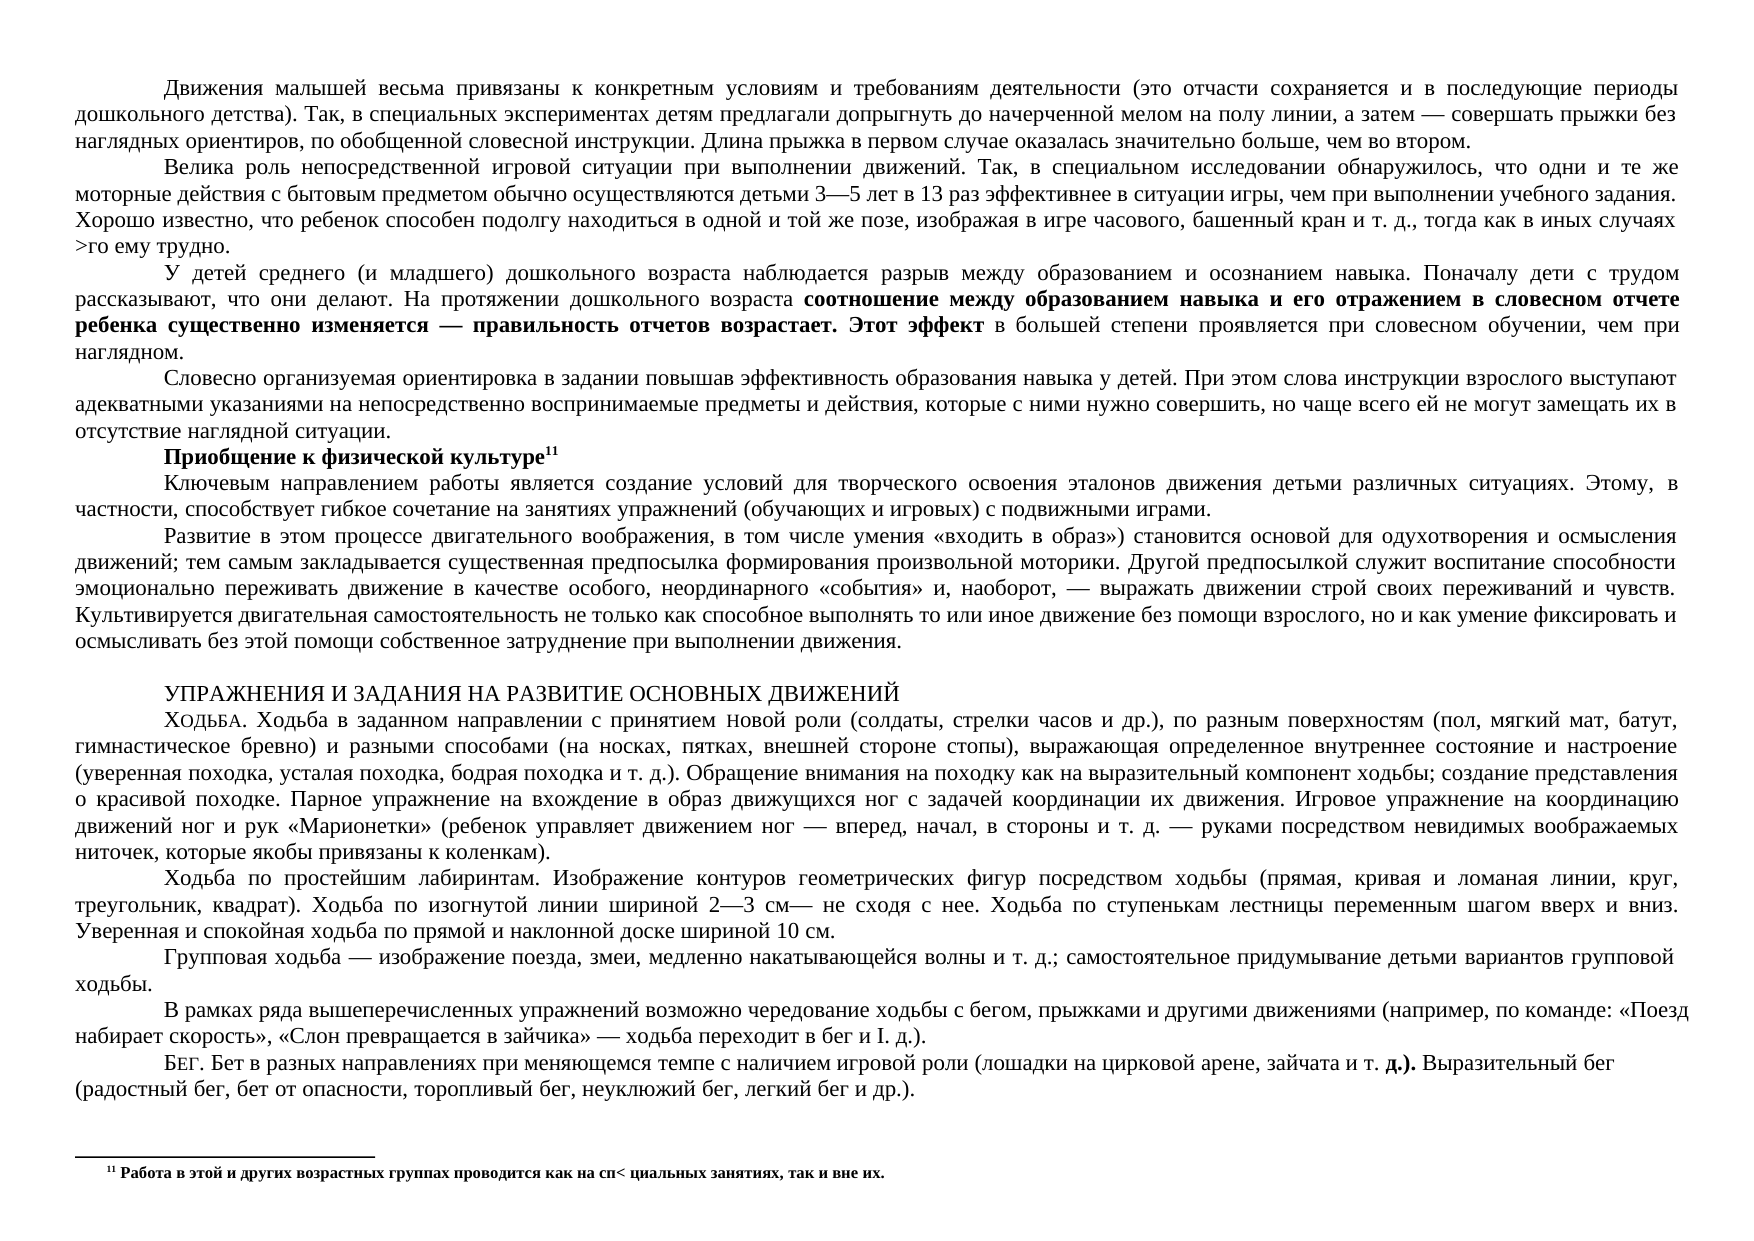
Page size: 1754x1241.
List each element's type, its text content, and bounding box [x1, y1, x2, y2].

text набирает скорость», «Слон превращается в зайчика» — ходьба переходит в бег и I. д.). [75, 1023, 1702, 1049]
text Ключевым направлением работы является создание условий для творческого освоения эталонов движения детьми различных ситуациях. Этому, в частности, способствует гибкое сочетание на занятиях упражнений (обучающих и игровых) с подвижными играми. [75, 470, 1678, 522]
text БЕГ. Бет в разных направлениях при меняющемся темпе с наличием игровой роли (лошадки на цирковой арене, зайчата и т. д.). Выразительный бег (радостный бег, бет от опасности, торопливый бег, неуклюжий бег, легкий бег и др.). [75, 1049, 1702, 1102]
text В рамках ряда вышеперечисленных упражнений возможно чередование ходьбы с бегом, прыжками и другими движениями (например, по команде: «Поезд [163, 996, 1702, 1023]
text У детей среднего (и младшего) дошкольного возраста наблюдается разрыв между образованием и осознанием навыка. Поначалу дети с трудом рассказывают, что они делают. На протяжении дошкольного возраста соотношение между образованием навыка и его отражением в словесном отчете ребенка существенно изменяется — правильность отчетов возрастает. Этот эффект в большей степени проявляется при словесном обучении, чем при наглядном. [75, 259, 1679, 364]
text ХОДЬБА. Ходьба в заданном направлении с принятием Новой роли (солдаты, стрелки часов и др.), по разным поверхностям (пол, мягкий мат, батут, гимнастическое бревно) и разными способами (на носках, пятках, внешней стороне стопы), выражающая определенное внутреннее состояние и настроение (уверенная походка, усталая походка, бодрая походка и т. д.). Обращение внимания на походку как на выразительный компонент ходьбы; создание представления о красивой походке. Парное упражнение на вхождение в образ движущихся ног с задачей координации их движения. Игровое упражнение на координацию движений ног и рук «Марионетки» (ребенок управляет движением ног — вперед, начал, в стороны и т. д. — руками посредством невидимых воображаемых ниточек, которые якобы привязаны к коленкам). [75, 706, 1680, 864]
text ходьбы. [75, 970, 1702, 996]
text Приобщение к физической культуре11 [163, 444, 1702, 470]
text Движения малышей весьма привязаны к конкретным условиям и требованиям деятельности (это отчасти сохраняется и в последующие периоды дошкольного детства). Так, в специальных экспериментах детям предлагали допрыгнуть до начерченной мелом на полу линии, а затем — совершать прыжки без наглядных ориентиров, по обобщенной словесной инструкции. Длина прыжка в первом случае оказалась значительно больше, чем во втором. [75, 74, 1679, 153]
text Развитие в этом процессе двигательного воображения, в том числе умения «входить в образ») становится основой для одухотворения и осмысления движений; тем самым закладывается существенная предпосылка формирования произвольной моторики. Другой предпосылкой служит воспитание способности эмоционально переживать движение в качестве особого, неординарного «события» и, наоборот, — выражать движении строй своих переживаний и чувств. Культивируется двигательная самостоятельность не только как способное выполнять то или иное движение без помощи взрослого, но и как умение фиксировать и осмысливать без этой помощи собственное затруднение при выполнении движения. [75, 522, 1679, 653]
text Словесно организуемая ориентировка в задании повышав эффективность образования навыка у детей. При этом слова инструкции взрослого выступают адекватными указаниями на непосредственно воспринимаемые предметы и действия, которые с ними нужно совершить, но чаще всего ей не могут замещать их в отсутствие наглядной ситуации. [75, 364, 1679, 443]
text УПРАЖНЕНИЯ И ЗАДАНИЯ НА РАЗВИТИЕ ОСНОВНЫХ ДВИЖЕНИЙ [163, 680, 1702, 706]
text Групповая ходьба — изображение поезда, змеи, медленно накатывающейся волны и т. д.; самостоятельное придумывание детьми вариантов групповой [163, 943, 1702, 970]
text 11 Работа в этой и других возрастных группах проводится как на сп< циальных занятиях, так и вне их. [106, 1163, 1702, 1182]
text Велика роль непосредственной игровой ситуации при выполнении движений. Так, в специальном исследовании обнаружилось, что одни и те же моторные действия с бытовым предметом обычно осуществляются детьми 3—5 лет в 13 раз эффективнее в ситуации игры, чем при выполнении учебного задания. Хорошо известно, что ребенок способен подолгу находиться в одной и той же позе, изображая в игре часового, башенный кран и т. д., тогда как в иных случаях >го ему трудно. [75, 153, 1679, 259]
text Ходьба по простейшим лабиринтам. Изображение контуров геометрических фигур посредством ходьбы (прямая, кривая и ломаная линии, круг, треугольник, квадрат). Ходьба по изогнутой линии шириной 2—3 см— не сходя с нее. Ходьба по ступенькам лестницы переменным шагом вверх и вниз. Уверенная и спокойная ходьба по прямой и наклонной доске шириной 10 см. [75, 864, 1679, 943]
